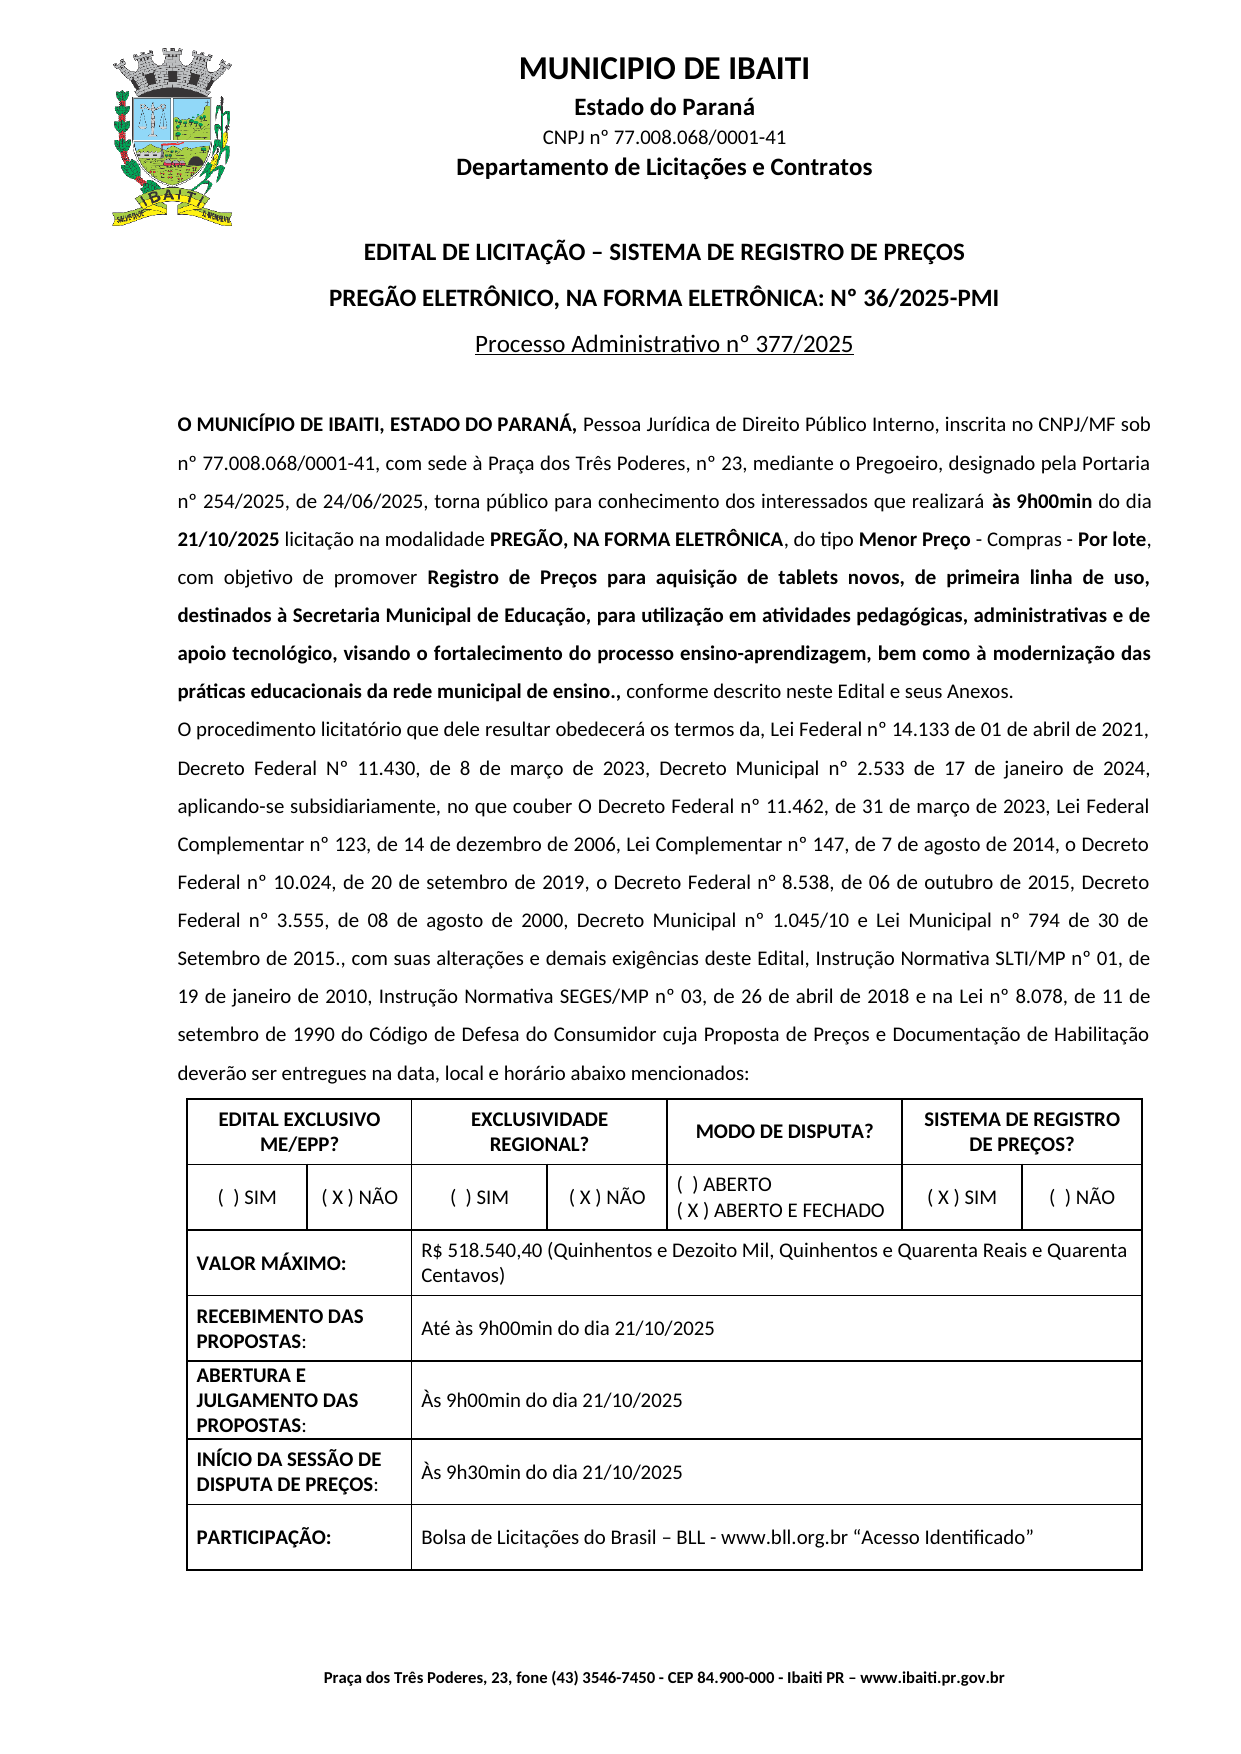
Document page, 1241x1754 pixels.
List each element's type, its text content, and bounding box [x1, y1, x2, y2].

table_cell ( ) NÃO [1023, 1165, 1141, 1229]
table_cell INÍCIO DA SESSÃO DE DISPUTA DE PREÇOS: [188, 1440, 411, 1504]
table_cell Às 9h30min do dia 21/10/2025 [412, 1440, 1141, 1504]
text O MUNICÍPIO DE IBAITI, ESTADO DO PARANÁ, Pessoa Jurídica de Direito Público Interno, inscrita no CNPJ/MF sob nº 77.008.068/0001-41, com sede à Praça dos Três Poderes, nº 23, mediante o Pregoeiro, designado pela Portaria nº 254/2025, de 24/06/2025, torna público para conhecimento dos interessados que realizará às 9h00min do dia 21/10/2025 licitação na modalidade PREGÃO, NA FORMA ELETRÔNICA, do tipo Menor Preço - Compras - Por lote, com objetivo de promover Registro de Preços para aquisição de tablets novos, de primeira linha de uso, destinados à Secretaria Municipal de Educação, para utilização em atividades pedagógicas, administrativas e de apoio tecnológico, visando o fortalecimento do processo ensino-aprendizagem, bem como à modernização das práticas educacionais da rede municipal de ensino., conforme descrito neste Edital e seus Anexos. [177, 412, 1152, 704]
table_cell ( ) ABERTO ( X ) ABERTO E FECHADO [668, 1165, 901, 1229]
table_cell PARTICIPAÇÃO: [188, 1505, 411, 1569]
table_cell ABERTURA E JULGAMENTO DAS PROPOSTAS: [188, 1362, 411, 1438]
table_cell ( ) SIM [188, 1165, 306, 1229]
table_header EXCLUSIVIDADE REGIONAL? [412, 1100, 666, 1163]
table_cell VALOR MÁXIMO: [188, 1231, 411, 1295]
text PREGÃO ELETRÔNICO, NA FORMA ELETRÔNICA: Nº 36/2025-PMI [177, 282, 1152, 312]
table_cell Às 9h00min do dia 21/10/2025 [412, 1362, 1141, 1438]
table_cell Bolsa de Licitações do Brasil – BLL - www.bll.org.br “Acesso Identificado” [412, 1505, 1141, 1569]
table_cell ( X ) SIM [903, 1165, 1021, 1229]
text Processo Administrativo nº 377/2025 [177, 328, 1152, 358]
table_cell ( X ) NÃO [308, 1165, 411, 1229]
table_cell ( ) SIM [412, 1165, 546, 1229]
table_cell Até às 9h00min do dia 21/10/2025 [412, 1296, 1141, 1360]
table_header SISTEMA DE REGISTRO DE PREÇOS? [903, 1100, 1141, 1163]
table_header EDITAL EXCLUSIVO ME/EPP? [188, 1100, 411, 1163]
picture [102, 48, 244, 226]
text EDITAL DE LICITAÇÃO – SISTEMA DE REGISTRO DE PREÇOS [177, 236, 1152, 267]
text O procedimento licitatório que dele resultar obedecerá os termos da, Lei Federal nº 14.133 de 01 de abril de 2021, Decreto Federal Nº 11.430, de 8 de março de 2023, Decreto Municipal nº 2.533 de 17 de janeiro de 2024, aplicando-se subsidiariamente, no que couber O Decreto Federal nº 11.462, de 31 de março de 2023, Lei Federal Complementar nº 123, de 14 de dezembro de 2006, Lei Complementar nº 147, de 7 de agosto de 2014, o Decreto Federal nº 10.024, de 20 de setembro de 2019, o Decreto Federal n° 8.538, de 06 de outubro de 2015, Decreto Federal nº 3.555, de 08 de agosto de 2000, Decreto Municipal nº 1.045/10 e Lei Municipal nº 794 de 30 de Setembro de 2015., com suas alterações e demais exigências deste Edital, Instrução Normativa SLTI/MP nº 01, de 19 de janeiro de 2010, Instrução Normativa SEGES/MP nº 03, de 26 de abril de 2018 e na Lei nº 8.078, de 11 de setembro de 1990 do Código de Defesa do Consumidor cuja Proposta de Preços e Documentação de Habilitação deverão ser entregues na data, local e horário abaixo mencionados: [177, 717, 1152, 1085]
table_cell R$ 518.540,40 (Quinhentos e Dezoito Mil, Quinhentos e Quarenta Reais e Quarenta Centavos) [412, 1231, 1141, 1295]
table_cell RECEBIMENTO DAS PROPOSTAS: [188, 1296, 411, 1360]
table_header MODO DE DISPUTA? [668, 1100, 901, 1163]
table_cell ( X ) NÃO [548, 1165, 666, 1229]
